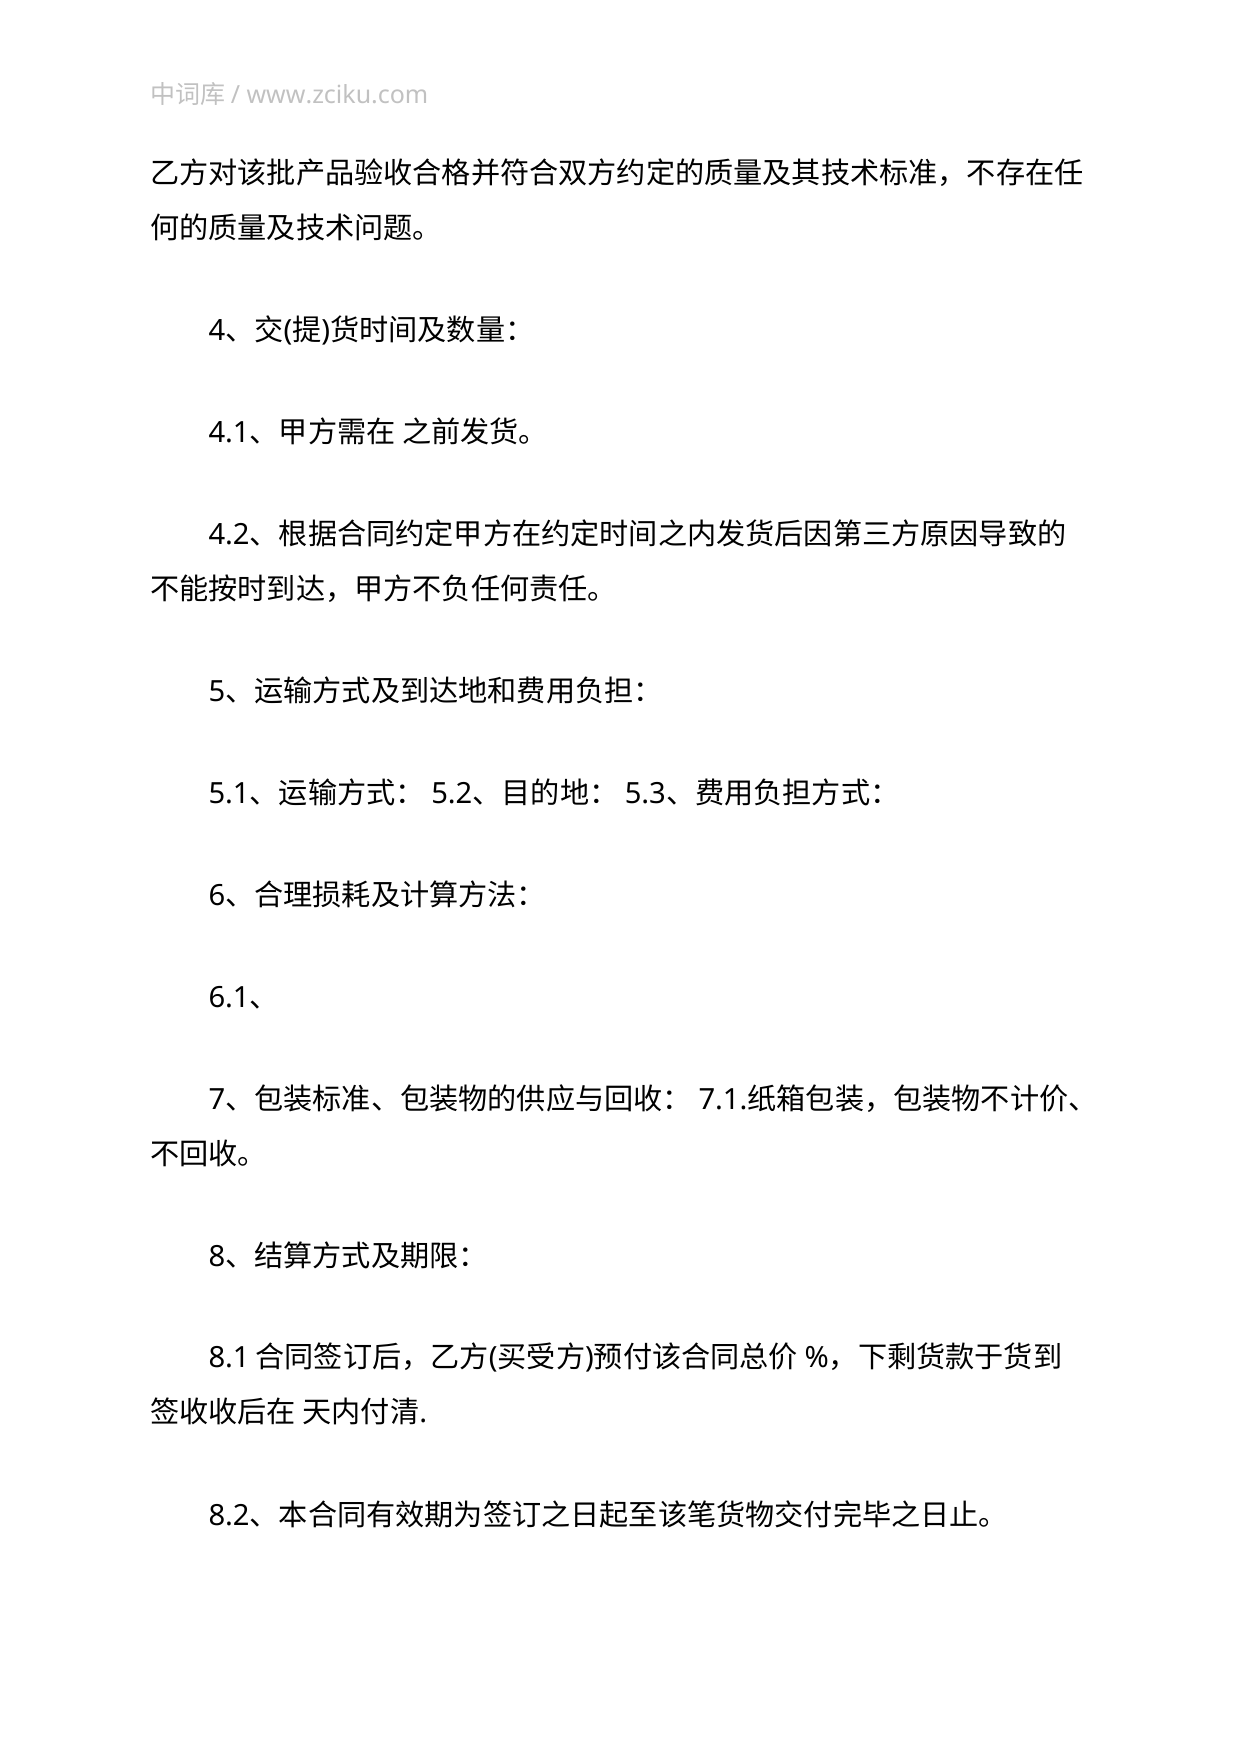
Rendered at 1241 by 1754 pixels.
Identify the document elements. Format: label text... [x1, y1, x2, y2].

text 4、交(提)货时间及数量： [150, 307, 1090, 349]
text 5.1、运输方式： 5.2、目的地： 5.3、费用负担方式： [150, 769, 1090, 812]
text 5、运输方式及到达地和费用负担： [150, 667, 1090, 710]
text 7、包装标准、包装物的供应与回收： 7.1.纸箱包装，包装物不计价、不回收。 [150, 1075, 1090, 1173]
text 8.1合同签订后，乙方(买受方)预付该合同总价 %，下剩货款于货到签收收后在 天内付清. [150, 1334, 1090, 1431]
text 8、结算方式及期限： [150, 1232, 1090, 1274]
text 8.2、本合同有效期为签订之日起至该笔货物交付完毕之日止。 [150, 1491, 1090, 1533]
text 4.1、甲方需在 之前发货。 [150, 409, 1090, 451]
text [150, 150, 1090, 247]
text 6、合理损耗及计算方法： [150, 871, 1090, 914]
text 4.2、根据合同约定甲方在约定时间之内发货后因第三方原因导致的不能按时到达，甲方不负任何责任。 [150, 511, 1090, 608]
text 6.1、 [150, 973, 1090, 1016]
